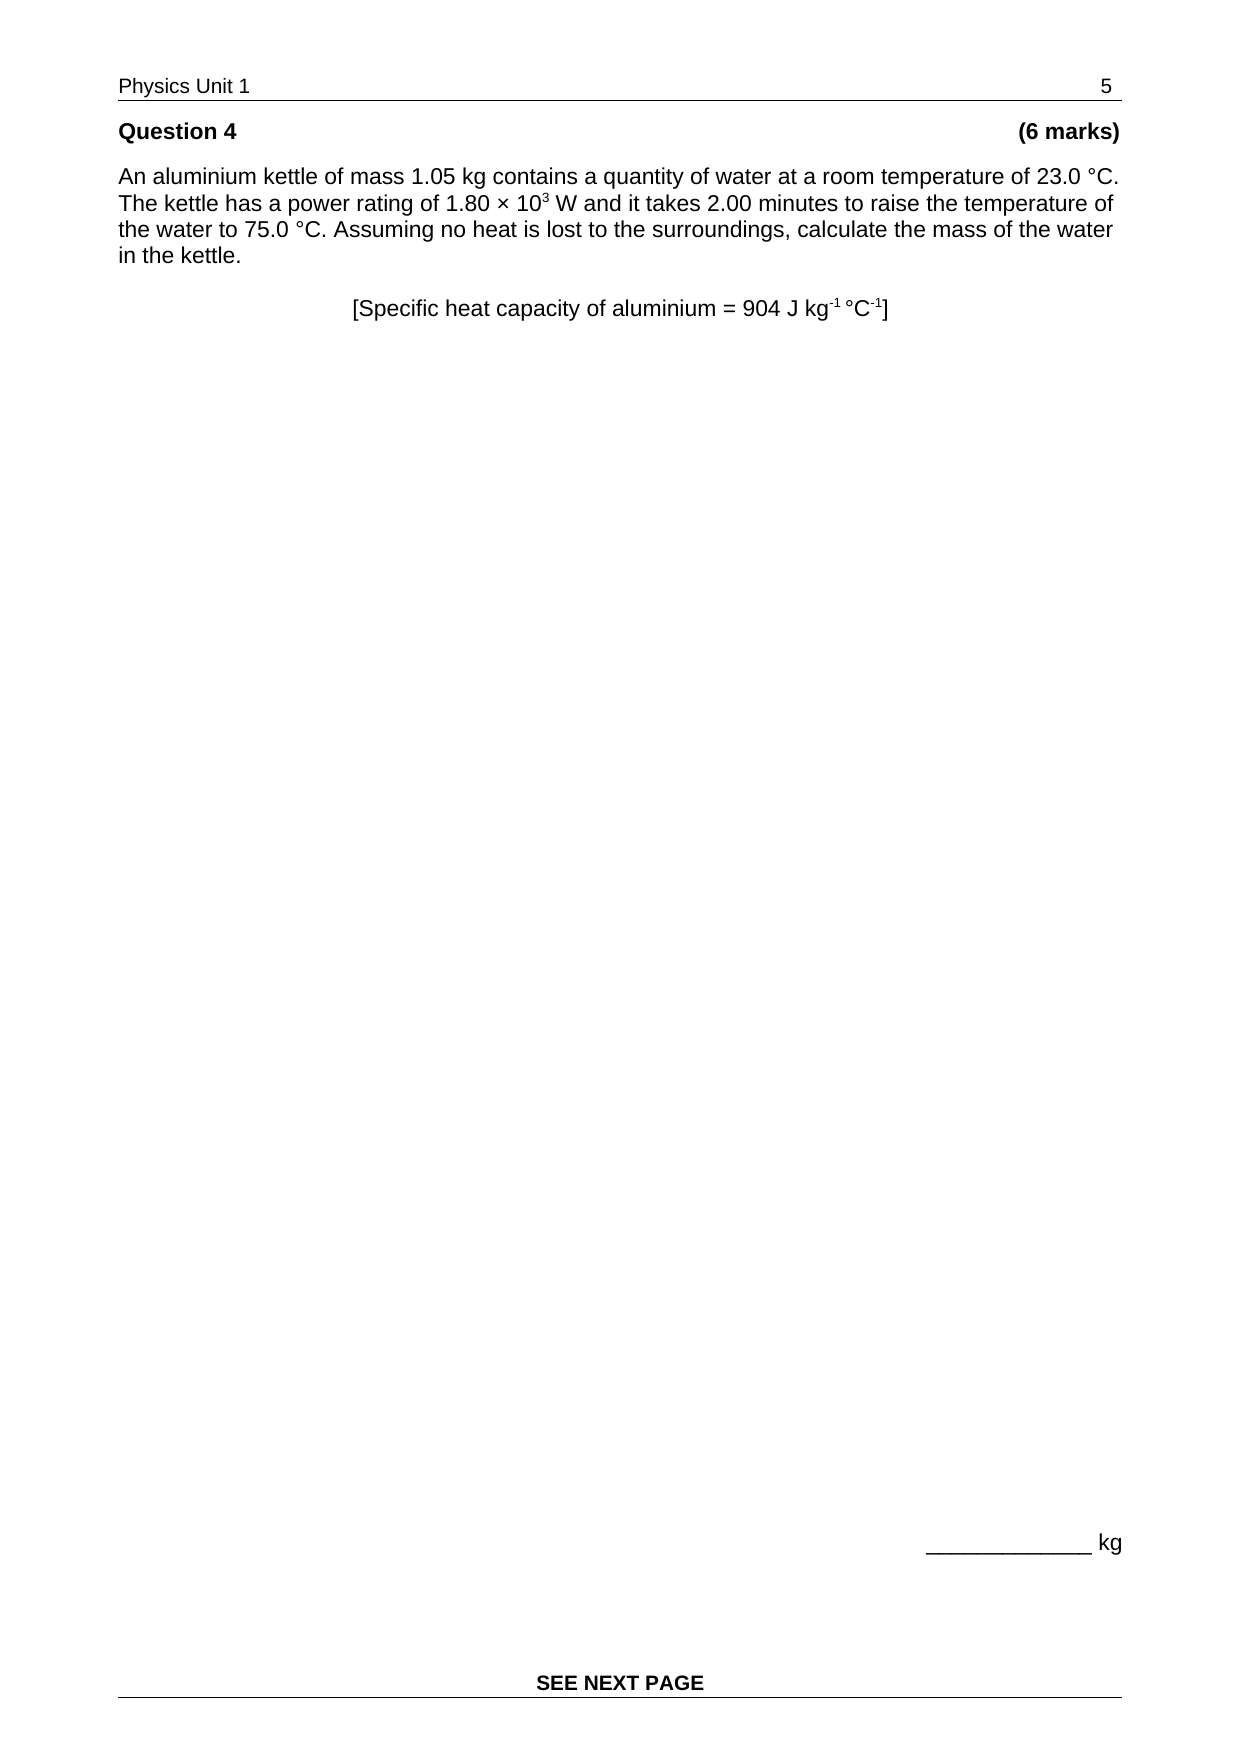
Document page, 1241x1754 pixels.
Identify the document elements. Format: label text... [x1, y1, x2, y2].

text [Specific heat capacity of aluminium = 904 J kg-1 °C-1] [118, 295, 1122, 321]
text Question 4 (6 marks) [118, 118, 1122, 144]
text An aluminium kettle of mass 1.05 kg contains a quantity of water at a room temperature of 23.0 °C. The kettle has a power rating of 1.80 × 103 W and it takes 2.00 minutes to raise the temperature of the water to 75.0 °C. Assuming no heat is lost to the surroundings, calculate the mass of the water in the kettle. [118, 163, 1122, 269]
text _____________ kg [118, 1528, 1122, 1555]
